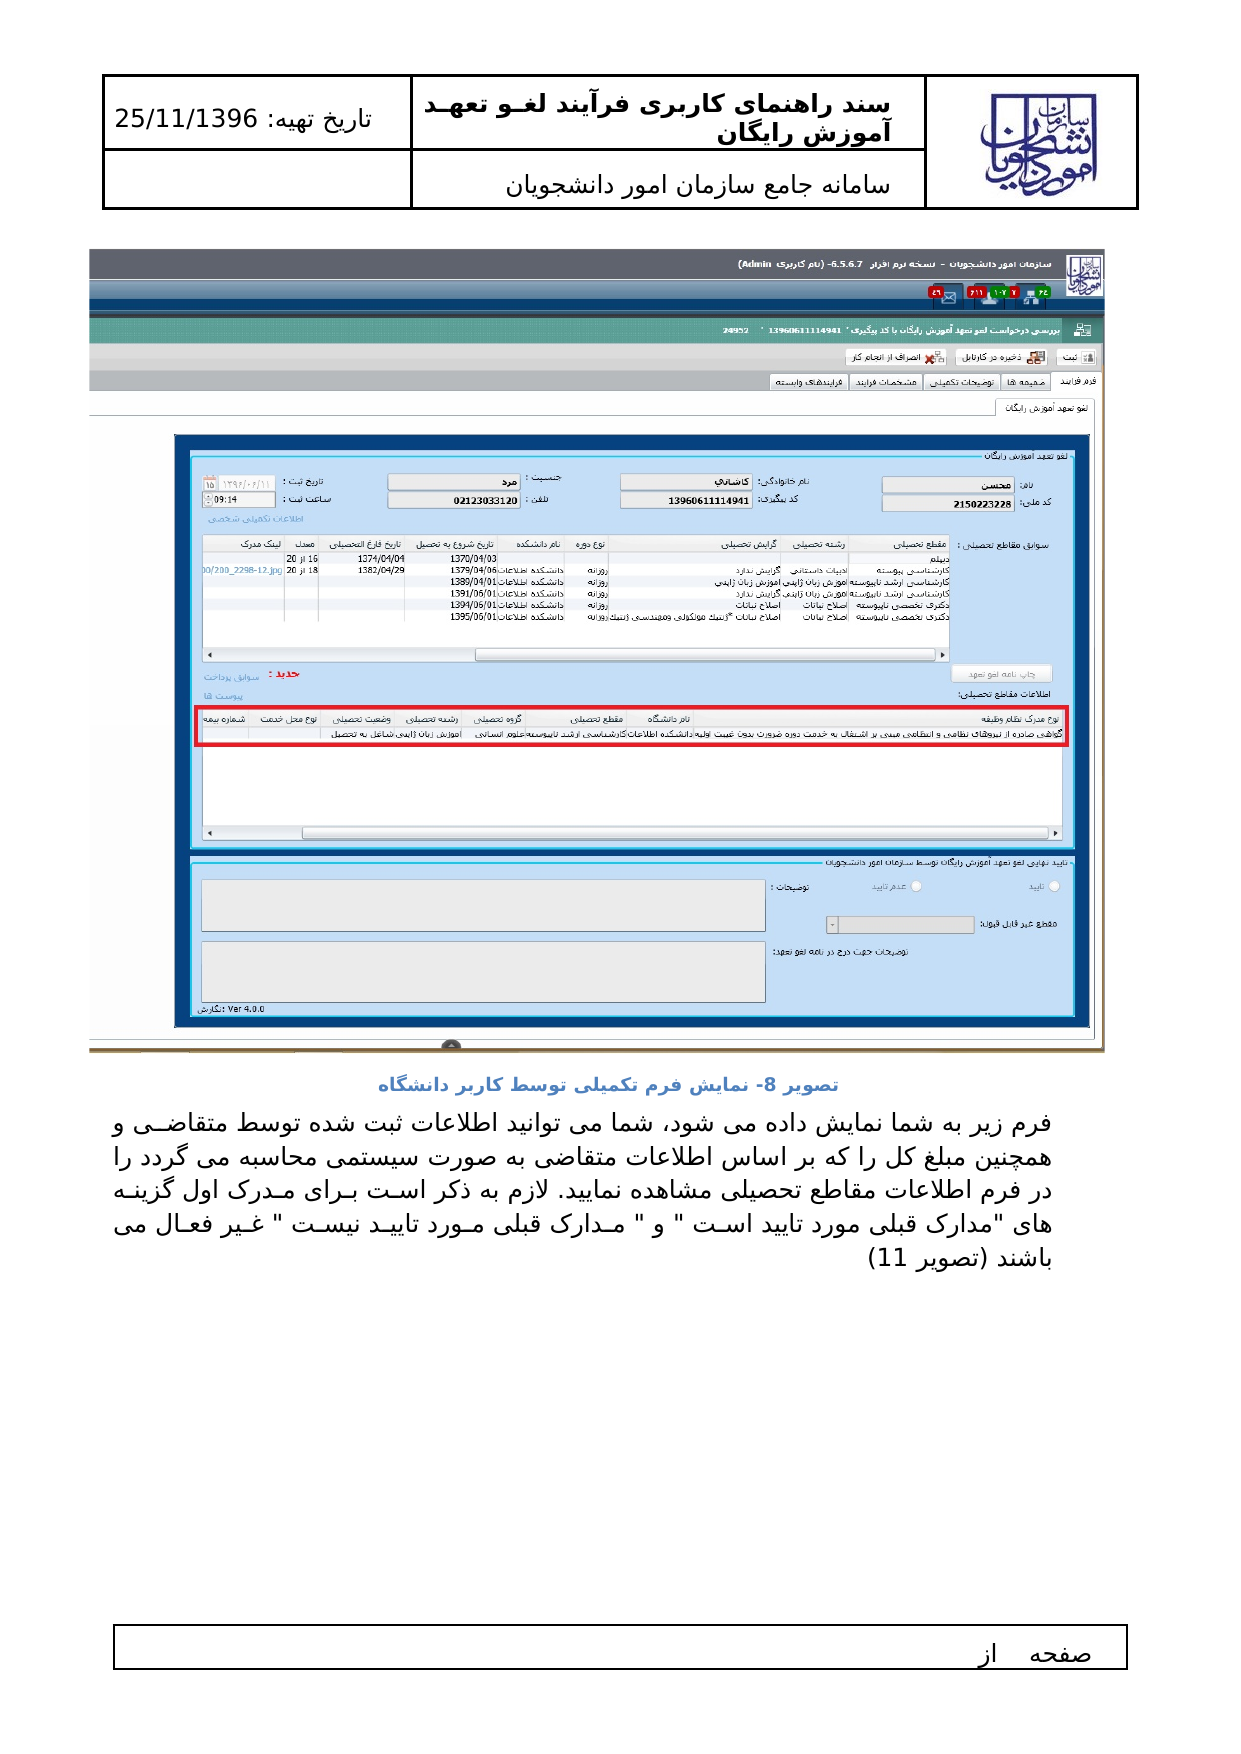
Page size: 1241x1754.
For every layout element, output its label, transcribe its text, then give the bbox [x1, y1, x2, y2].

picture [89, 248, 1105, 1058]
text فرم زیر به شما نمایش داده می شود، شما می توانید اطلاعات ثبت شده توسط متقاضی و همچنین مبلغ کل را که بر اساس اطلاعات متقاضی به صورت سیستمی محاسبه می گردد را در فرم اطلاعات مقاطع تحصیلی مشاهده نمایید. لازم به ذکر است برای مدرک اول گزینه های "مدارک قبلی مورد تایید است " و " مدارک قبلی مورد تایید نیست " غیر فعال می باشند (تصویر 11) [112, 1109, 1053, 1272]
picture [979, 89, 1103, 199]
text تصویر 8- نمایش فرم تکمیلی توسط كاربر دانشگاه [112, 1074, 1105, 1096]
